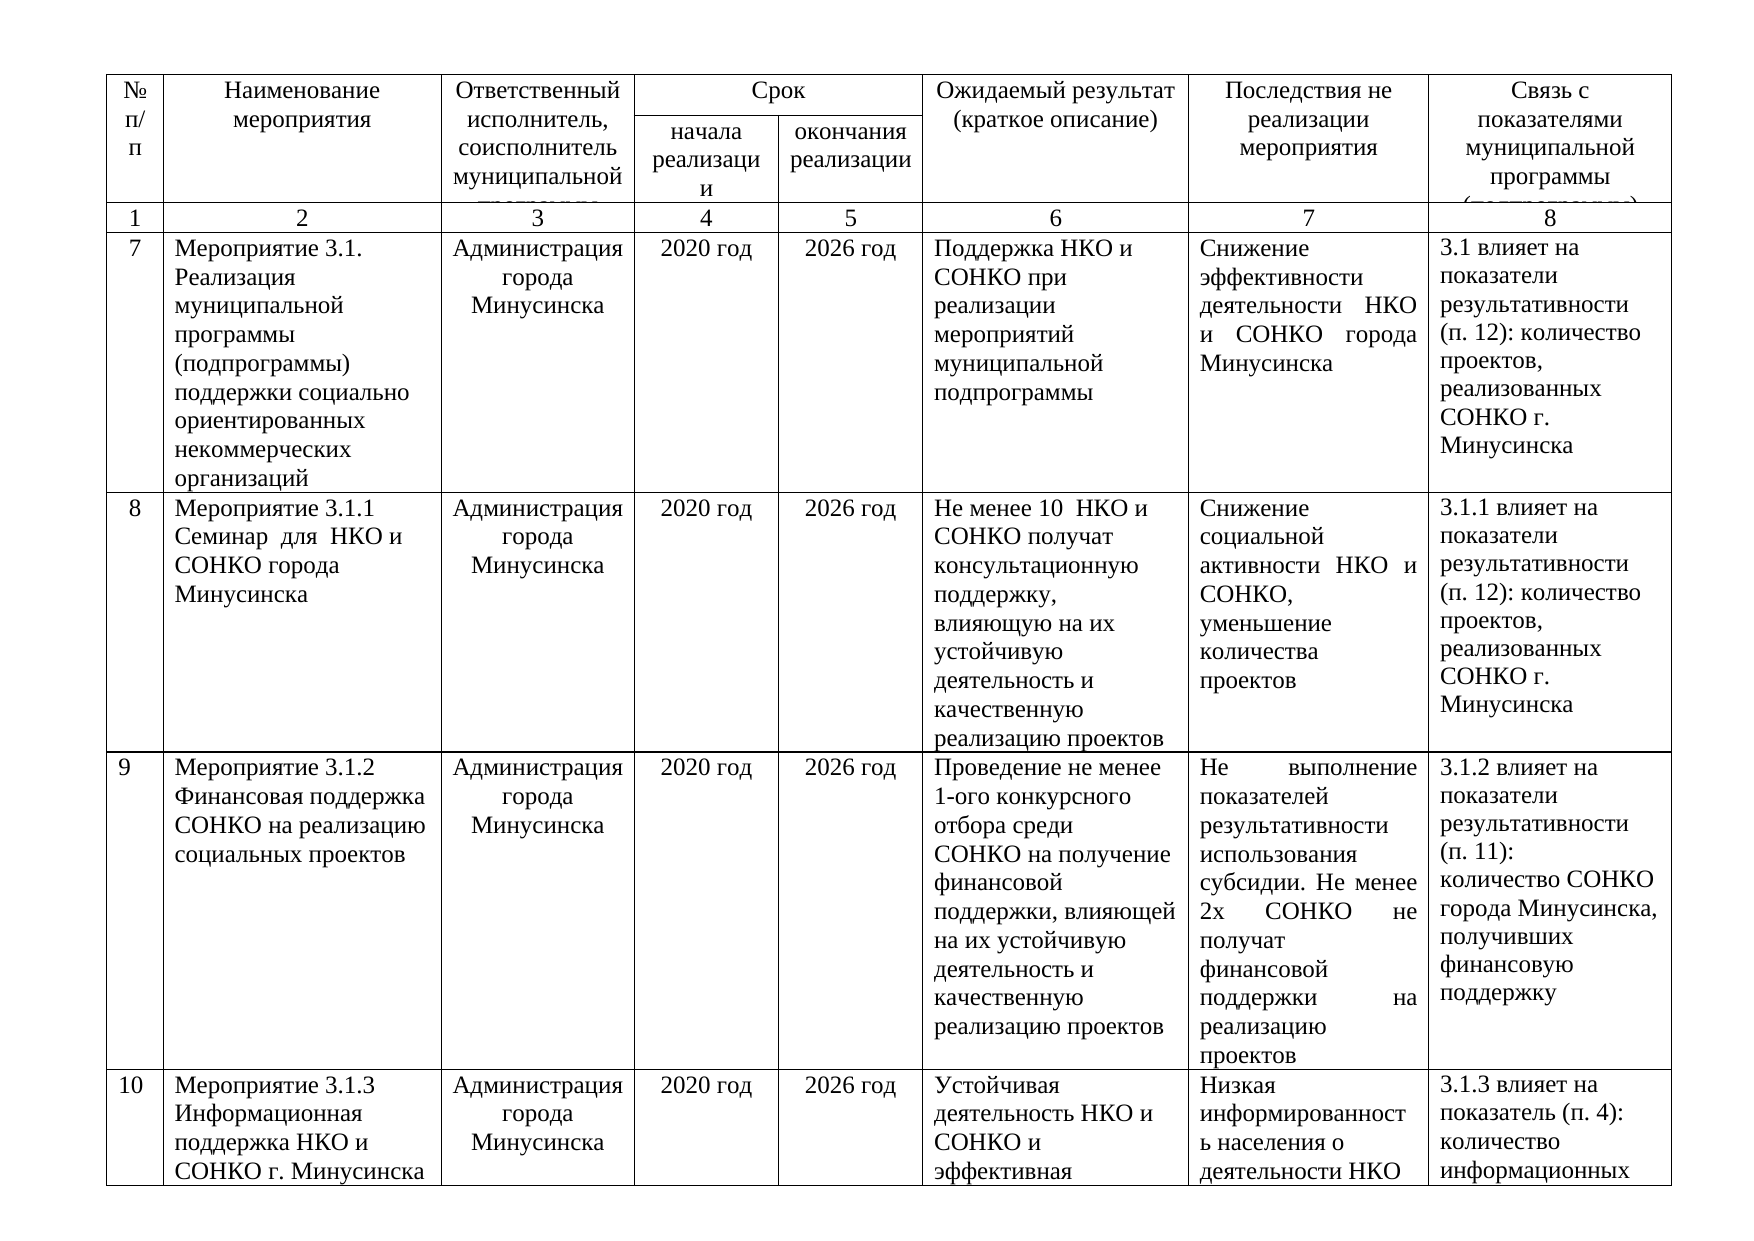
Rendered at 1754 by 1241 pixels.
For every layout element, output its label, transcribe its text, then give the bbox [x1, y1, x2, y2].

table_cell 10 [107, 1070, 163, 1185]
table_cell Администрация города Минусинска [442, 753, 634, 1069]
table_cell 8 [1429, 203, 1671, 232]
table_cell 2026 год [779, 493, 922, 751]
table_cell Мероприятие 3.1.2 Финансовая поддержка СОНКО на реализацию социальных проектов [164, 753, 441, 1069]
table_cell 7 [1189, 203, 1428, 232]
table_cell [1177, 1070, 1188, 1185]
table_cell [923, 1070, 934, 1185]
table_header Ожидаемый результат (краткое описание) [923, 75, 1188, 202]
table_header № п/п [107, 75, 163, 202]
table_cell 3.1.3 влияет на показатель (п. 4): количество информационных материалов о деятельности НКО и СОНКО в печатных и электронных СМИ, соцсетях [1429, 1070, 1671, 1185]
table_cell 8 [107, 493, 163, 751]
table_header Срок [635, 75, 922, 115]
table_cell 3.1 влияет на показатели результативности (п. 12): количество проектов, реализованных СОНКО г. Минусинска [1429, 233, 1671, 492]
table_cell Администрация города Минусинска [442, 233, 634, 492]
table_cell Администрация города Минусинска [442, 493, 634, 751]
table_cell 5 [779, 203, 922, 232]
table_cell 4 [635, 203, 778, 232]
table_cell Поддержка НКО и СОНКО при реализации мероприятий муниципальной подпрограммы [923, 233, 1188, 492]
table_cell Мероприятие 3.1.1 Семинар для НКО и СОНКО города Минусинска [164, 493, 441, 751]
table_cell 2026 год [779, 233, 922, 492]
table_cell 3.1.1 влияет на показатели результативности (п. 12): количество проектов, реализованных СОНКО г. Минусинска [1429, 493, 1671, 751]
table_cell Мероприятие 3.1.3 Информационная поддержка НКО и СОНКО г. Минусинска [164, 1070, 441, 1185]
table_cell 2020 год [635, 233, 778, 492]
table_cell 9 [107, 753, 163, 1069]
table_cell 2020 год [635, 1070, 778, 1185]
table_cell Проведение не менее 1-ого конкурсного отбора среди СОНКО на получение финансовой поддержки, влияющей на их устойчивую деятельность и качественную реализацию проектов [923, 753, 1188, 1069]
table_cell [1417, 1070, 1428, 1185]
table_cell окончания реализации [779, 116, 922, 202]
table_cell 3.1.2 влияет на показатели результативности (п. 11): количество СОНКО города Минусинска, получивших финансовую поддержку [1429, 753, 1671, 1069]
table_cell 6 [923, 203, 1188, 232]
table_header Ответственный исполнитель, соисполнитель муниципальной программы [442, 75, 634, 202]
table_cell 2 [164, 203, 441, 232]
table_header Последствия не реализации мероприятия [1189, 75, 1428, 202]
table_cell Администрация города Минусинска [442, 1070, 634, 1185]
table_cell 2020 год [635, 753, 778, 1069]
table_cell Снижение социальной активности НКО и СОНКО, уменьшение количества проектов [1189, 493, 1428, 751]
table_cell 2020 год [635, 493, 778, 751]
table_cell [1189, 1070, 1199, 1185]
table_cell 3 [442, 203, 634, 232]
table_cell 2026 год [779, 1070, 922, 1185]
table_header Связь с показателями муниципальной программы (подпрограммы) [1429, 75, 1671, 202]
table_cell Снижение эффективности деятельности НКО и СОНКО города Минусинска [1189, 233, 1428, 492]
table_cell Мероприятие 3.1. Реализация муниципальной программы (подпрограммы) поддержки социально ориентированных некоммерческих организаций [164, 233, 441, 492]
table_cell 1 [107, 203, 163, 232]
table_cell 2026 год [779, 753, 922, 1069]
table_cell 7 [107, 233, 163, 492]
table_cell начала реализации [635, 116, 778, 202]
table_header Наименование мероприятия [164, 75, 441, 202]
